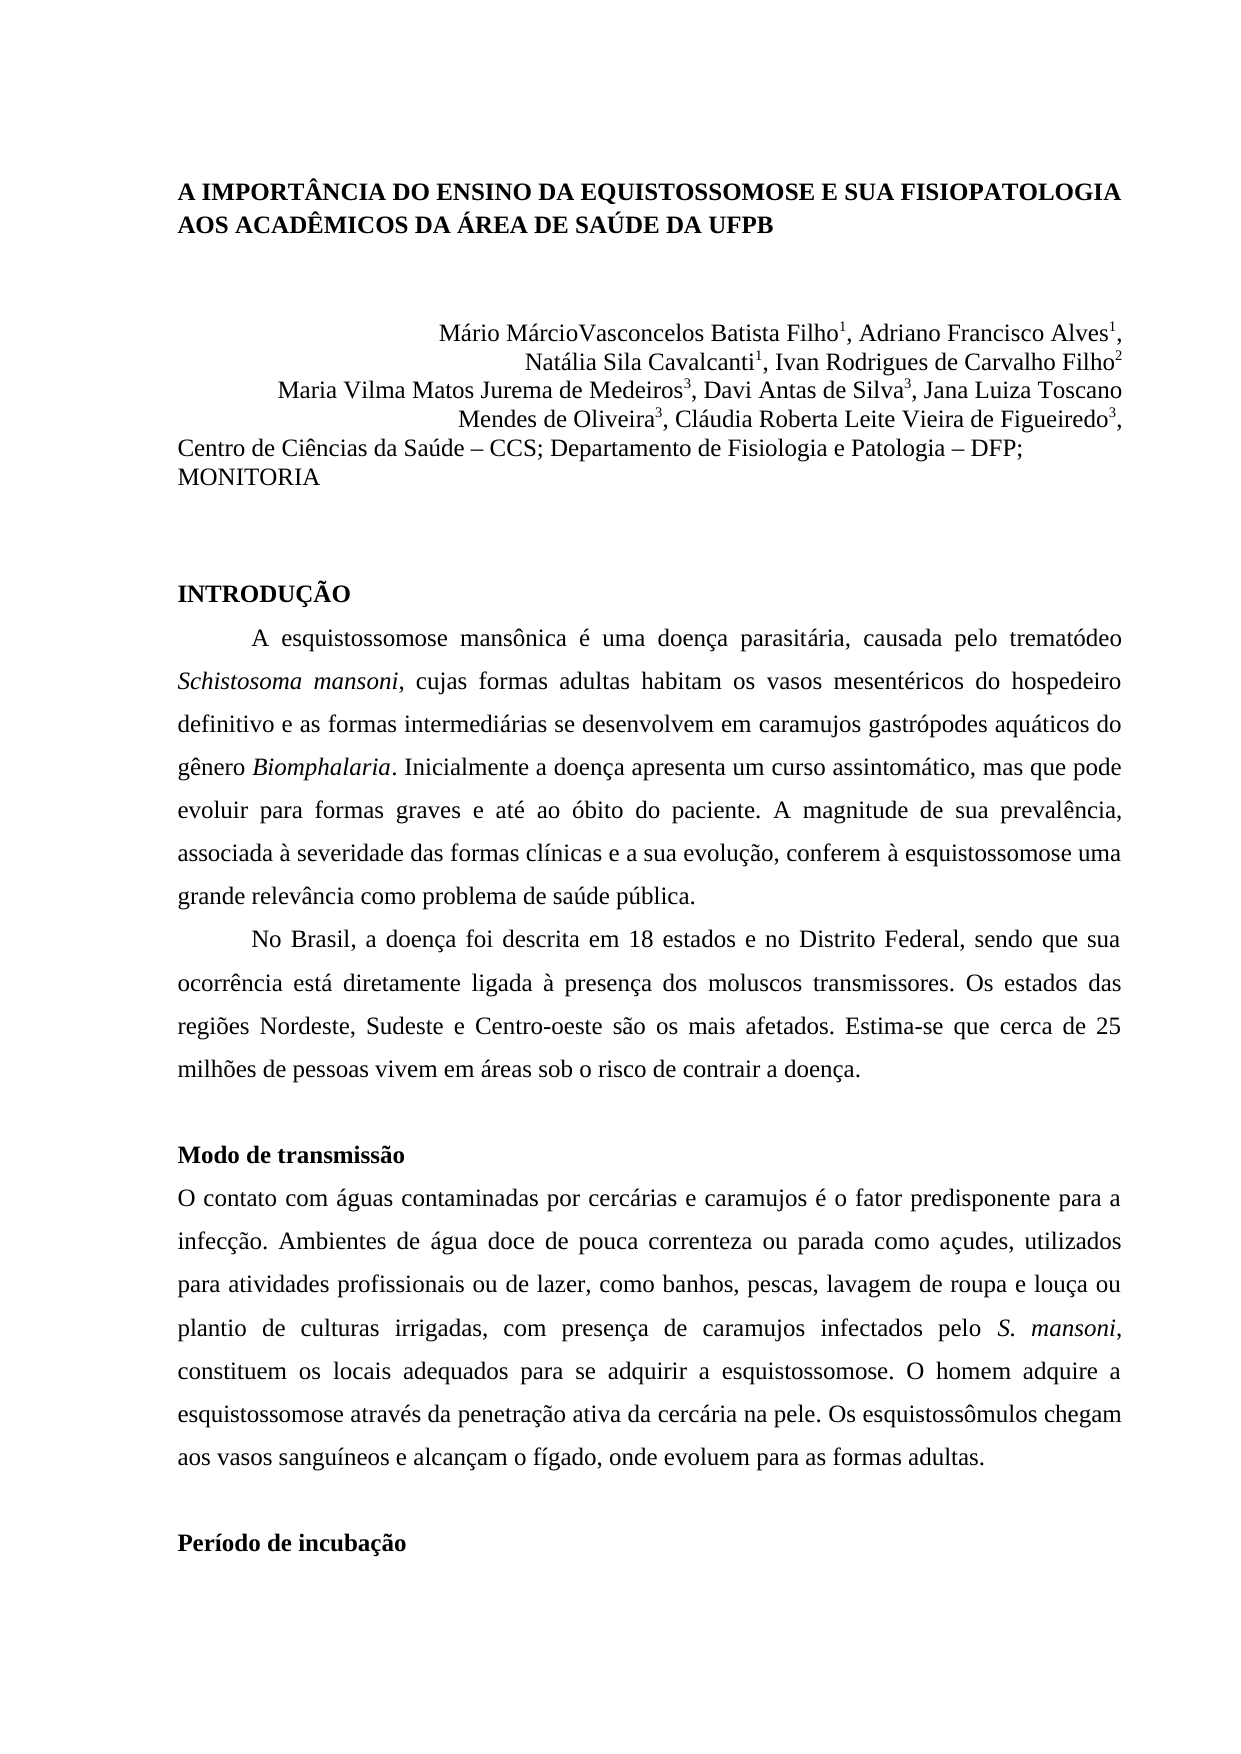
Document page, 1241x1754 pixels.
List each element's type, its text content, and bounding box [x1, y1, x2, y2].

text No Brasil, a doença foi descrita em 18 estados e no Distrito Federal, sendo que sua ocorrência está diretamente ligada à presença dos moluscos transmissores. Os estados das regiões Nordeste, Sudeste e Centro-oeste são os mais afetados. Estima-se que cerca de 25 milhões de pessoas vivem em áreas sob o risco de contrair a doença. [177, 924, 1122, 1083]
text Maria Vilma Matos Jurema de Medeiros3, Davi Antas de Silva3, Jana Luiza Toscano Mendes de Oliveira3, Cláudia Roberta Leite Vieira de Figueiredo3, [252, 375, 1122, 433]
text MONITORIA [177, 462, 1122, 490]
text Natália Sila Cavalcanti1, Ivan Rodrigues de Carvalho Filho2 [252, 347, 1122, 375]
text A IMPORTÂNCIA DO ENSINO DA EQUISTOSSOMOSE E SUA FISIOPATOLOGIA AOS ACADÊMICOS DA ÁREA DE SAÚDE DA UFPB [177, 177, 1122, 239]
text O contato com águas contaminadas por cercárias e caramujos é o fator predisponente para a infecção. Ambientes de água doce de pouca correnteza ou parada como açudes, utilizados para atividades profissionais ou de lazer, como banhos, pescas, lavagem de roupa e louça ou plantio de culturas irrigadas, com presença de caramujos infectados pelo S. mansoni, constituem os locais adequados para se adquirir a esquistossomose. O homem adquire a esquistossomose através da penetração ativa da cercária na pele. Os esquistossômulos chegam aos vasos sanguíneos e alcançam o fígado, onde evoluem para as formas adultas. [177, 1183, 1122, 1471]
text A esquistossomose mansônica é uma doença parasitária, causada pelo trematódeo Schistosoma mansoni, cujas formas adultas habitam os vasos mesentéricos do hospedeiro definitivo e as formas intermediárias se desenvolvem em caramujos gastrópodes aquáticos do gênero Biomphalaria. Inicialmente a doença apresenta um curso assintomático, mas que pode evoluir para formas graves e até ao óbito do paciente. A magnitude de sua prevalência, associada à severidade das formas clínicas e a sua evolução, conferem à esquistossomose uma grande relevância como problema de saúde pública. [177, 623, 1122, 910]
text Modo de transmissão [177, 1140, 1122, 1169]
text Mário MárcioVasconcelos Batista Filho1, Adriano Francisco Alves1, [177, 318, 1122, 347]
text Período de incubação [177, 1528, 1122, 1557]
text INTRODUÇÃO [177, 579, 1122, 608]
text Centro de Ciências da Saúde – CCS; Departamento de Fisiologia e Patologia – DFP; [177, 433, 1122, 462]
